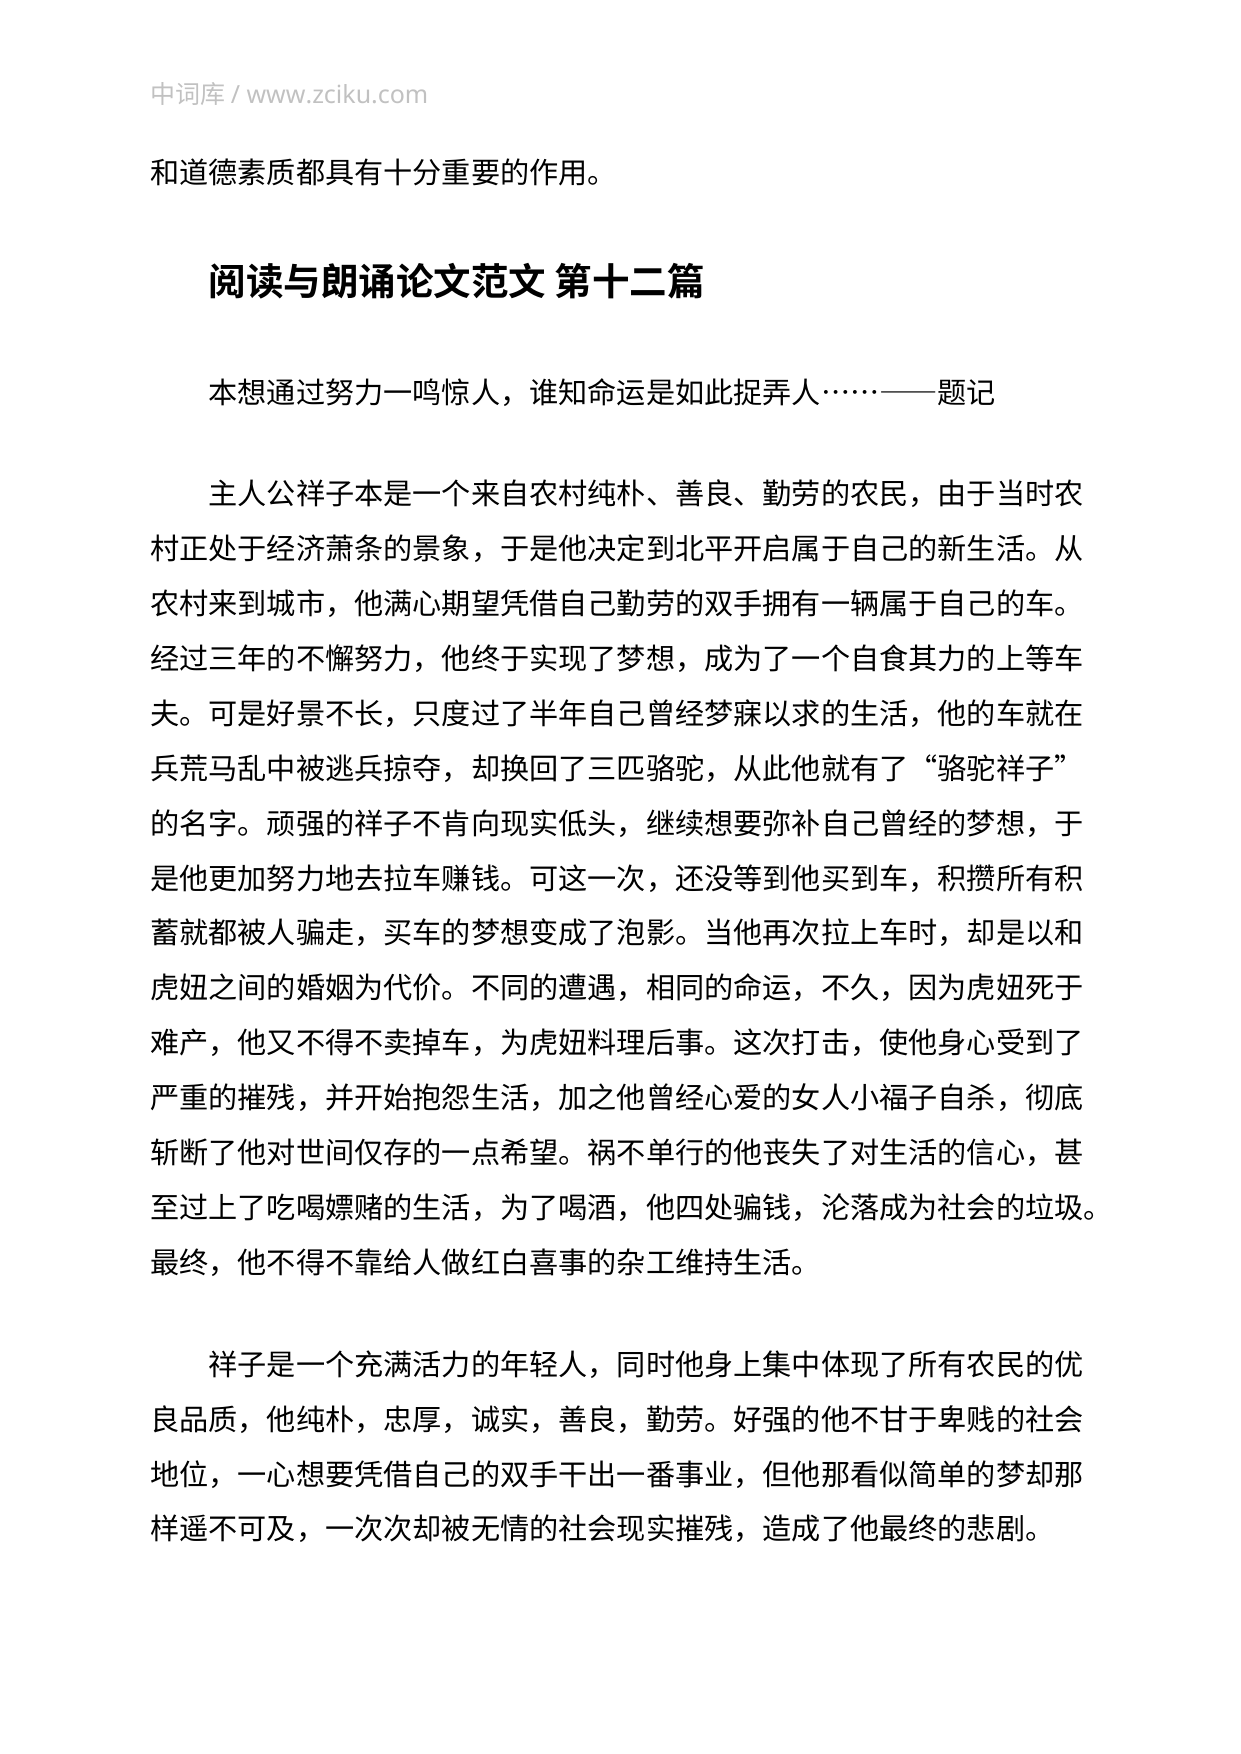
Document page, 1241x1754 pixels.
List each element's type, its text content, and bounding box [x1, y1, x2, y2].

text 本想通过努力一鸣惊人，谁知命运是如此捉弄人……——题记 [150, 369, 1090, 411]
text 主人公祥子本是一个来自农村纯朴、善良、勤劳的农民，由于当时农村正处于经济萧条的景象，于是他决定到北平开启属于自己的新生活。从农村来到城市，他满心期望凭借自己勤劳的双手拥有一辆属于自己的车。经过三年的不懈努力，他终于实现了梦想，成为了一个自食其力的上等车夫。可是好景不长，只度过了半年自己曾经梦寐以求的生活，他的车就在兵荒马乱中被逃兵掠夺，却换回了三匹骆驼，从此他就有了“骆驼祥子”的名字。顽强的祥子不肯向现实低头，继续想要弥补自己曾经的梦想，于是他更加努力地去拉车赚钱。可这一次，还没等到他买到车，积攒所有积蓄就都被人骗走，买车的梦想变成了泡影。当他再次拉上车时，却是以和虎妞之间的婚姻为代价。不同的遭遇，相同的命运，不久，因为虎妞死于难产，他又不得不卖掉车，为虎妞料理后事。这次打击，使他身心受到了严重的摧残，并开始抱怨生活，加之他曾经心爱的女人小福子自杀，彻底斩断了他对世间仅存的一点希望。祸不单行的他丧失了对生活的信心，甚至过上了吃喝嫖赌的生活，为了喝酒，他四处骗钱，沦落成为社会的垃圾。最终，他不得不靠给人做红白喜事的杂工维持生活。 [150, 471, 1090, 1282]
text 祥子是一个充满活力的年轻人，同时他身上集中体现了所有农民的优良品质，他纯朴，忠厚，诚实，善良，勤劳。好强的他不甘于卑贱的社会地位，一心想要凭借自己的双手干出一番事业，但他那看似简单的梦却那样遥不可及，一次次却被无情的社会现实摧残，造成了他最终的悲剧。 [150, 1341, 1090, 1548]
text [150, 150, 1090, 192]
text 阅读与朗诵论文范文 第十二篇 [150, 252, 1090, 306]
